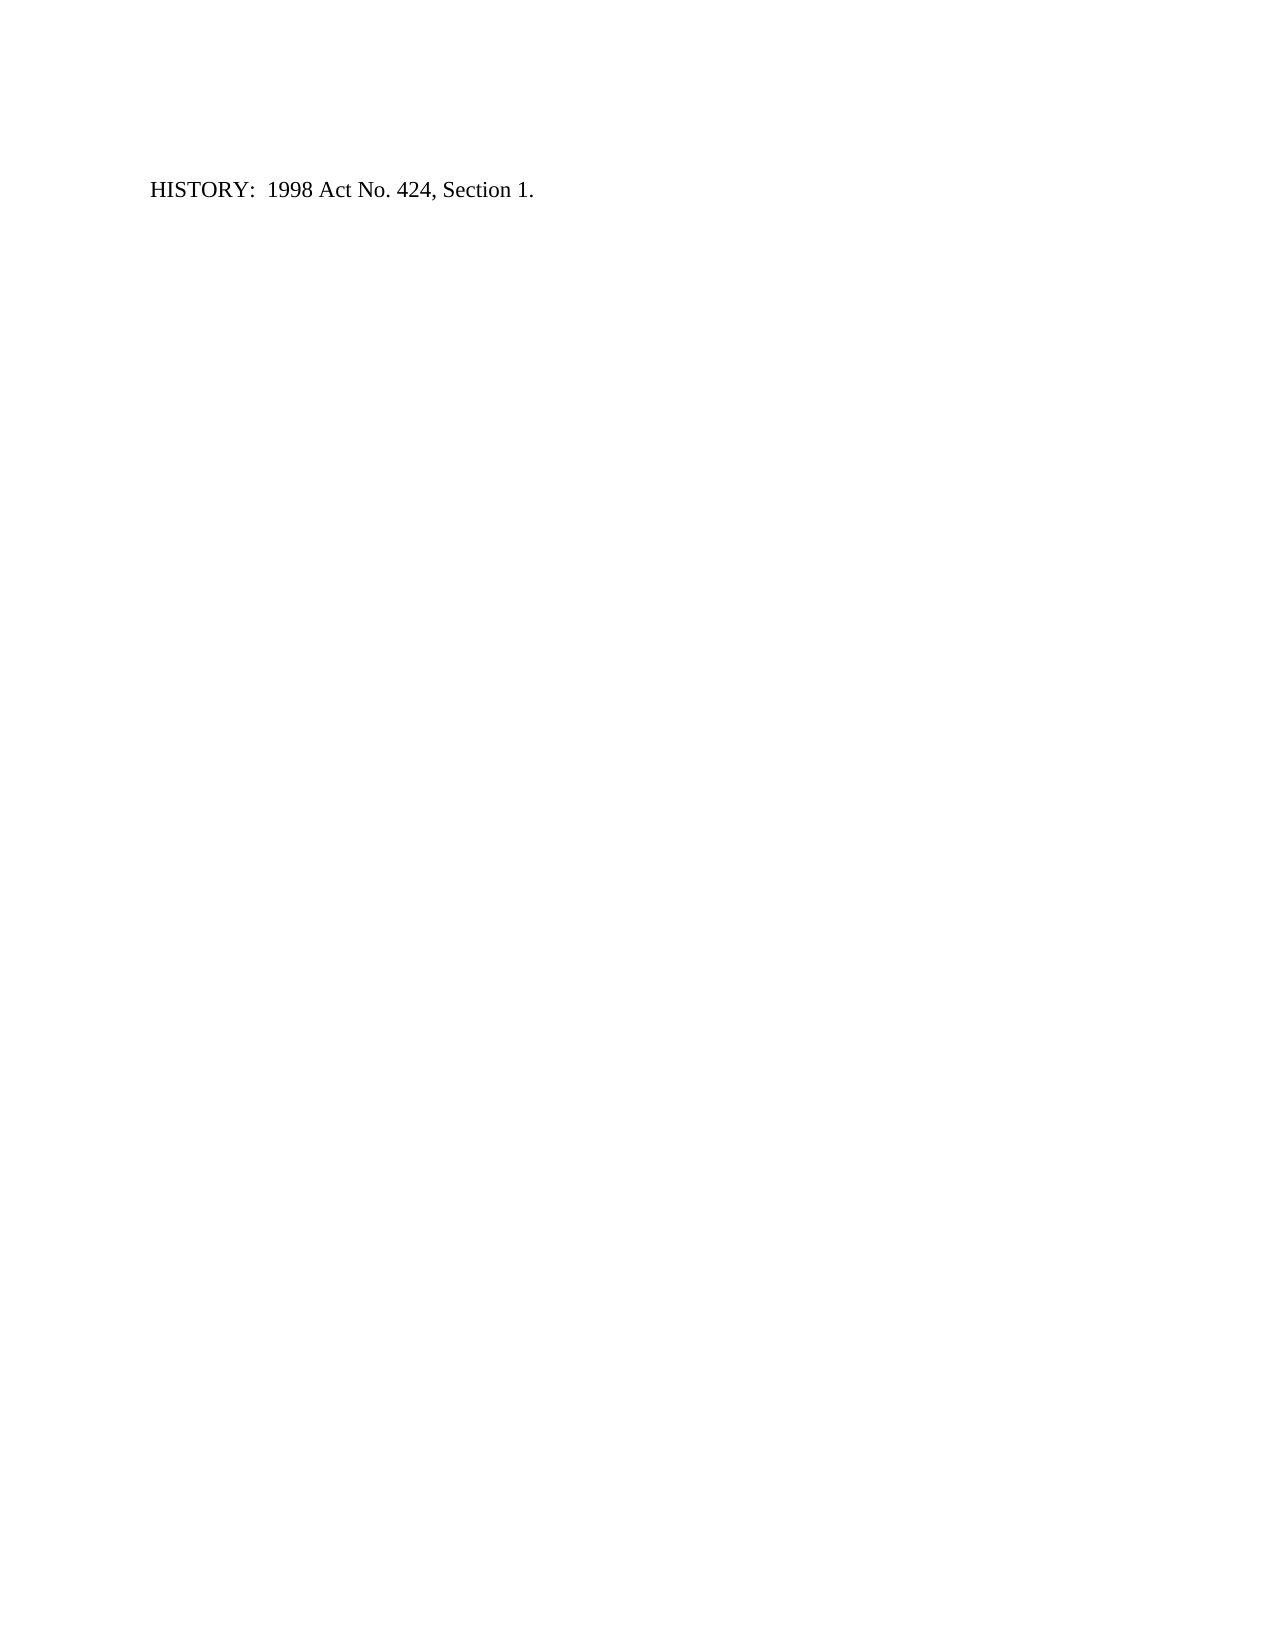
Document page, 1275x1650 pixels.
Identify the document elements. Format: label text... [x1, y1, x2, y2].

text HISTORY: 1998 Act No. 424, Section 1. [150, 176, 1125, 203]
